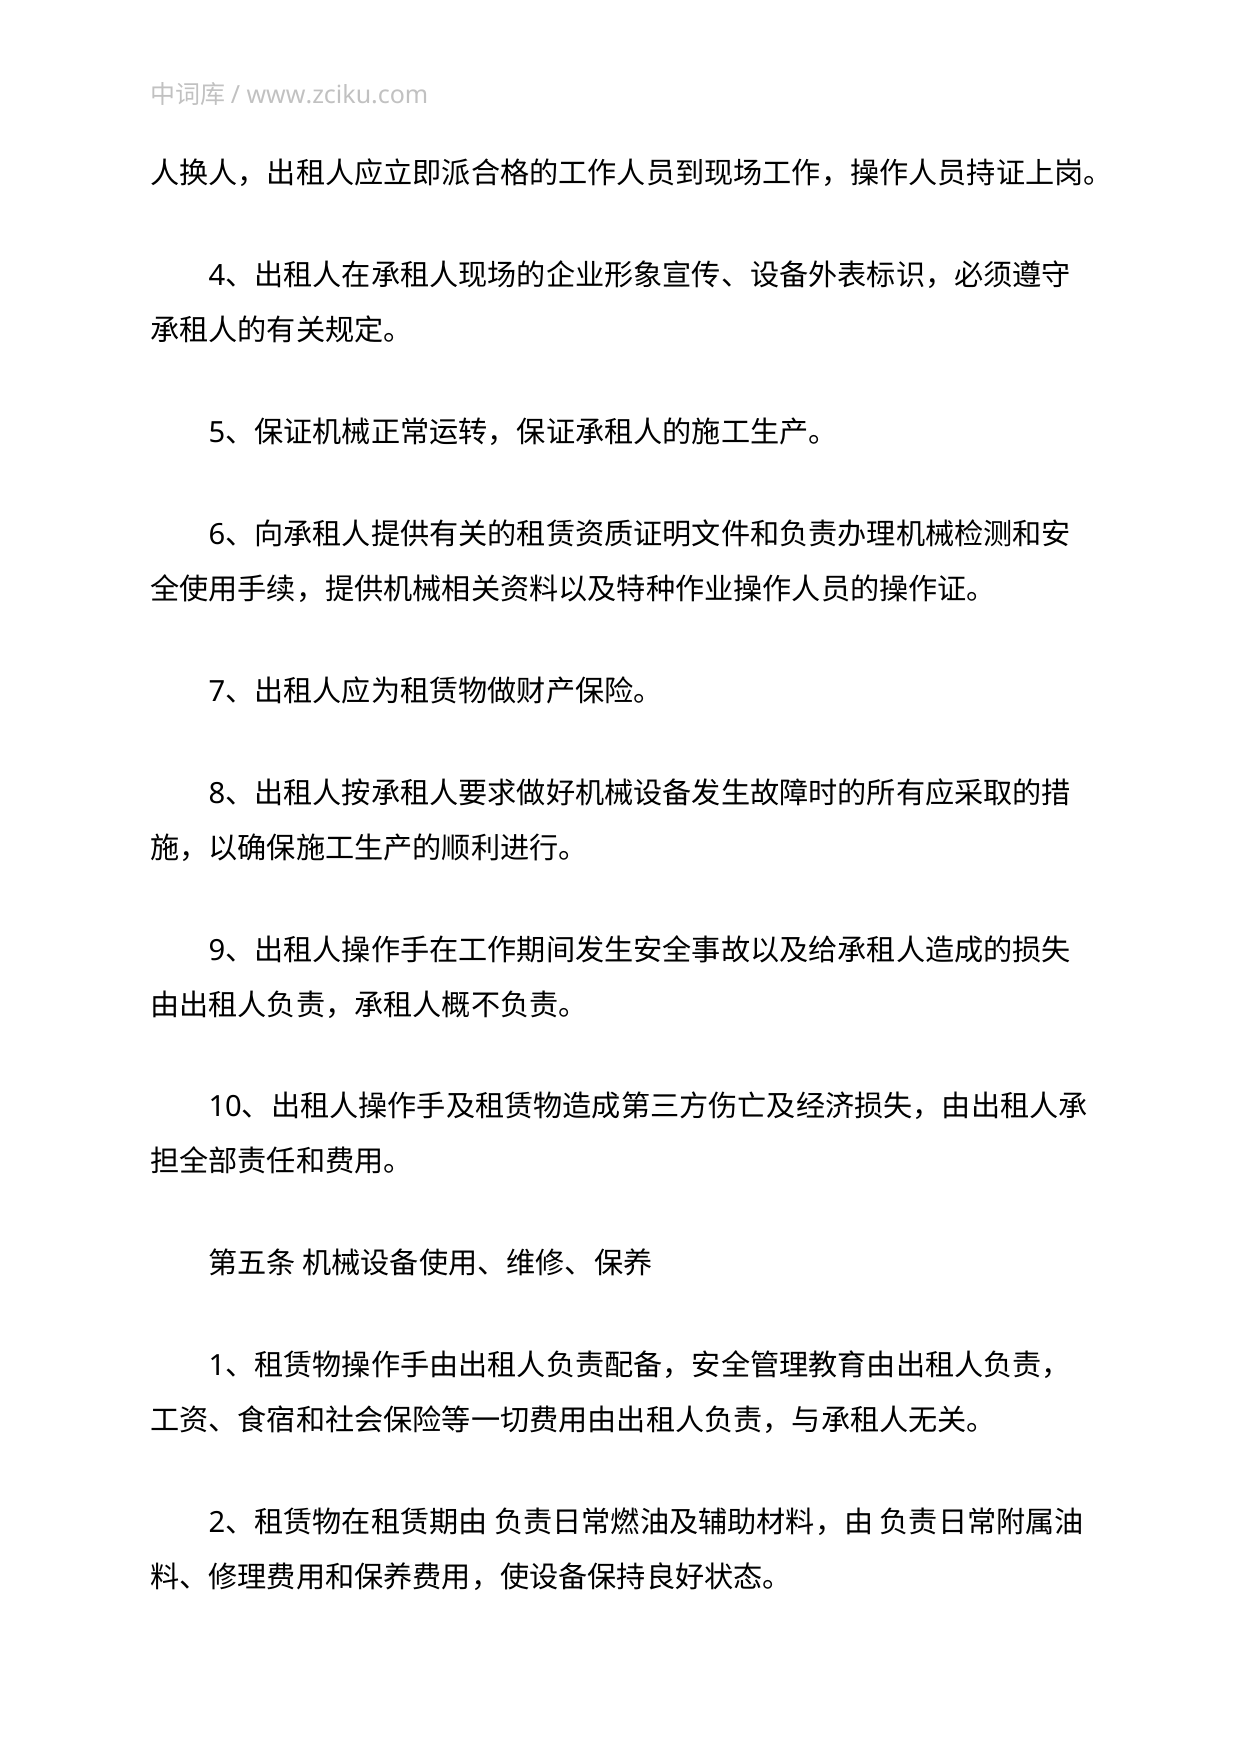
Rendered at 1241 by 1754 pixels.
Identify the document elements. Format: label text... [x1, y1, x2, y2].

text 2、租赁物在租赁期由 负责日常燃油及辅助材料，由 负责日常附属油料、修理费用和保养费用，使设备保持良好状态。 [150, 1498, 1090, 1595]
text 8、出租人按承租人要求做好机械设备发生故障时的所有应采取的措施，以确保施工生产的顺利进行。 [150, 769, 1090, 867]
text 6、向承租人提供有关的租赁资质证明文件和负责办理机械检测和安全使用手续，提供机械相关资料以及特种作业操作人员的操作证。 [150, 511, 1090, 608]
text 1、租赁物操作手由出租人负责配备，安全管理教育由出租人负责，工资、食宿和社会保险等一切费用由出租人负责，与承租人无关。 [150, 1341, 1090, 1439]
text 9、出租人操作手在工作期间发生安全事故以及给承租人造成的损失由出租人负责，承租人概不负责。 [150, 926, 1090, 1023]
text 7、出租人应为租赁物做财产保险。 [150, 667, 1090, 710]
text 10、出租人操作手及租赁物造成第三方伤亡及经济损失，由出租人承担全部责任和费用。 [150, 1083, 1090, 1180]
text 第五条 机械设备使用、维修、保养 [150, 1239, 1090, 1282]
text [150, 150, 1090, 192]
text 4、出租人在承租人现场的企业形象宣传、设备外表标识，必须遵守承租人的有关规定。 [150, 252, 1090, 349]
text 5、保证机械正常运转，保证承租人的施工生产。 [150, 408, 1090, 451]
